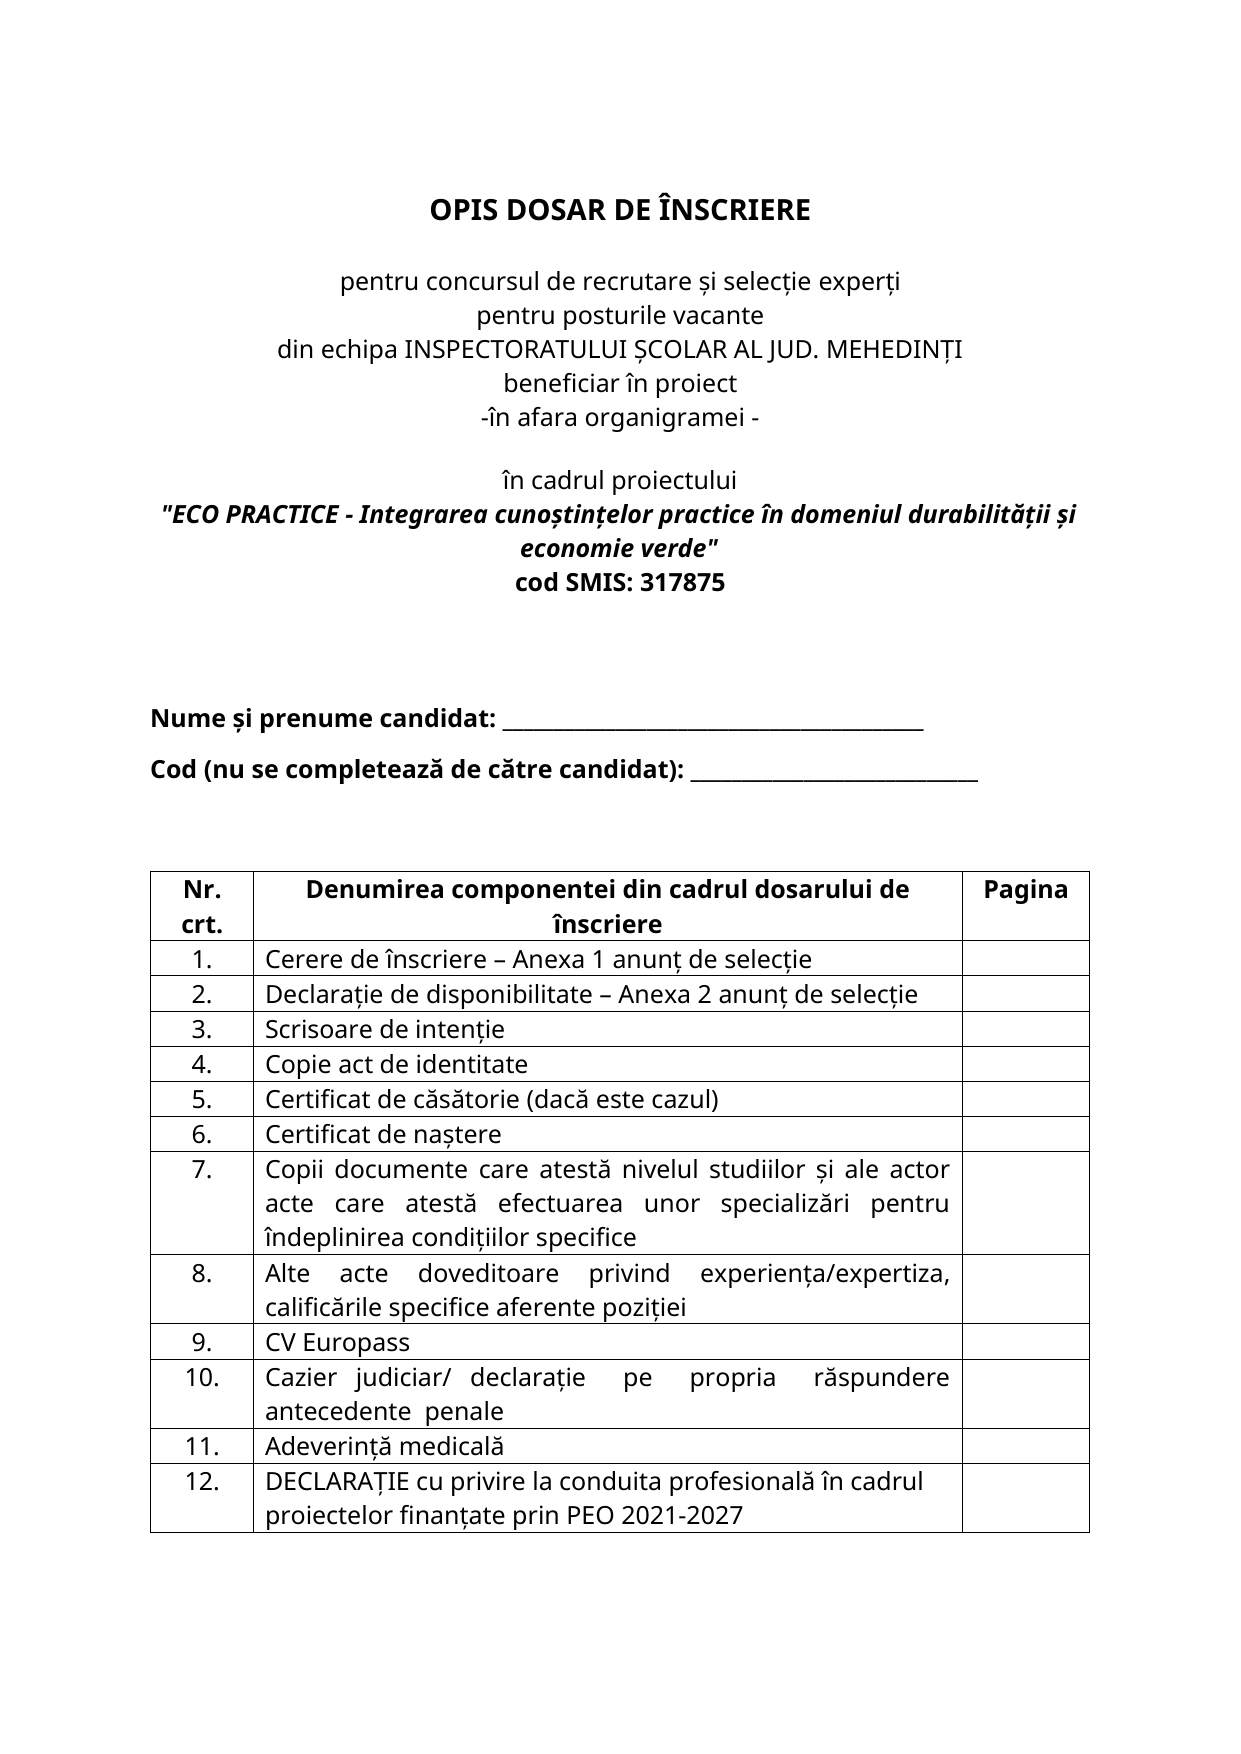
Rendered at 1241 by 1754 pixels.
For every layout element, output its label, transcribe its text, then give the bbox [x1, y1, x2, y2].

table_header Denumirea componentei din cadrul dosarului de înscriere [254, 872, 962, 940]
table_cell [963, 976, 1089, 1011]
text "ECO PRACTICE - Integrarea cunoștințelor practice în domeniul durabilității și economie verde" [150, 497, 1090, 565]
table_cell [963, 1082, 1089, 1116]
text în cadrul proiectului [150, 462, 1090, 497]
text -în afara organigramei - [150, 400, 1090, 434]
table_cell 1. [151, 941, 253, 975]
table_cell [963, 1012, 1089, 1046]
table_cell 11. [151, 1429, 253, 1463]
table_cell Certificat de căsătorie (dacă este cazul) [254, 1082, 962, 1116]
text Cod (nu se completează de către candidat): ____________________________ [150, 752, 1090, 786]
text din echipa INSPECTORATULUI ŞCOLAR AL JUD. MEHEDINŢI [150, 332, 1090, 366]
text OPIS DOSAR DE ÎNSCRIERE [150, 190, 1090, 229]
table_cell 7. [151, 1152, 253, 1254]
table_cell 3. [151, 1012, 253, 1046]
text pentru concursul de recrutare și selecție experți [150, 263, 1090, 297]
table_cell 4. [151, 1047, 253, 1081]
text pentru posturile vacante [150, 297, 1090, 332]
table_cell 9. [151, 1324, 253, 1358]
table_cell [963, 1464, 1089, 1532]
table_cell 2. [151, 976, 253, 1011]
table_header Nr. crt. [151, 872, 253, 940]
table_cell [963, 1429, 1089, 1463]
text Nume și prenume candidat: _________________________________________ [150, 701, 1090, 735]
table_cell Copii documente care atestă nivelul studiilor și ale actor acte care atestă efectuarea unor specializări pentru îndeplinirea condițiilor specifice [254, 1152, 962, 1254]
table_cell DECLARAȚIE cu privire la conduita profesională în cadrul proiectelor finanțate prin PEO 2021-2027 [254, 1464, 962, 1532]
table_cell Declarație de disponibilitate – Anexa 2 anunț de selecție [254, 976, 962, 1011]
text beneficiar în proiect [150, 366, 1090, 400]
table_cell Scrisoare de intenție [254, 1012, 962, 1046]
table_cell [963, 1047, 1089, 1081]
table_cell [963, 1152, 1089, 1254]
table_cell Alte acte doveditoare privind experiența/expertiza, calificările specifice aferente poziției [254, 1255, 962, 1323]
table_cell [963, 1360, 1089, 1428]
table_cell Adeverință medicală [254, 1429, 962, 1463]
table_cell Cazier judiciar/ declarație pe propria răspundere antecedente penale [254, 1360, 962, 1428]
table_cell [963, 1255, 1089, 1323]
table_cell 6. [151, 1117, 253, 1151]
table_cell 10. [151, 1360, 253, 1428]
table_cell Cerere de înscriere – Anexa 1 anunț de selecție [254, 941, 962, 975]
table_cell [963, 1117, 1089, 1151]
table_cell Certificat de naștere [254, 1117, 962, 1151]
text cod SMIS: 317875 [150, 565, 1090, 599]
table_cell 8. [151, 1255, 253, 1323]
table_cell [963, 941, 1089, 975]
table_cell CV Europass [254, 1324, 962, 1358]
table_cell 5. [151, 1082, 253, 1116]
table_header Pagina [963, 872, 1089, 940]
table_cell [963, 1324, 1089, 1358]
table_cell 12. [151, 1464, 253, 1532]
table_cell Copie act de identitate [254, 1047, 962, 1081]
